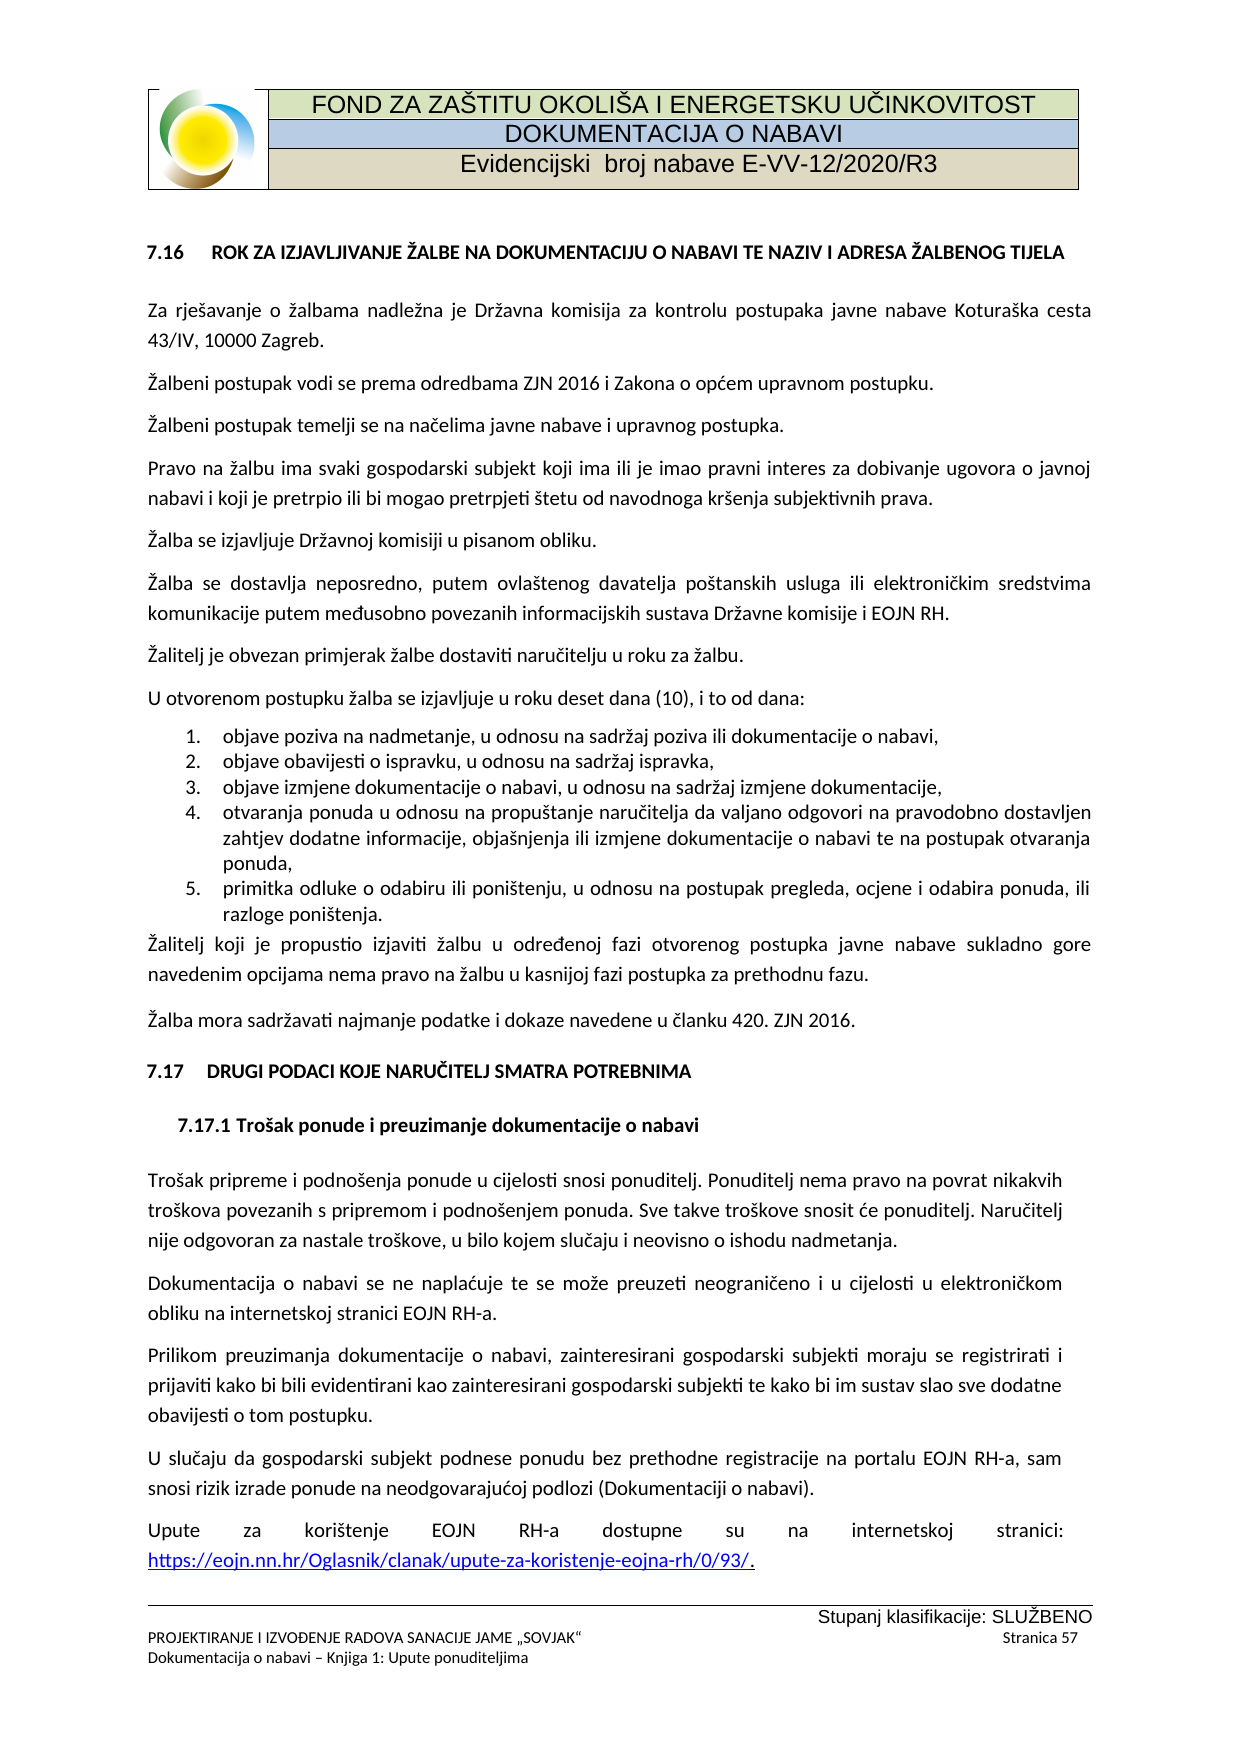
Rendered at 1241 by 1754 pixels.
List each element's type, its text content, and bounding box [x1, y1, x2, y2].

list primitka odluke o odabiru ili poništenju, u odnosu na postupak pregleda, ocjene i odabira ponuda, ili razloge poništenja. [185, 876, 1093, 926]
text Žalbeni postupak temelji se na načelima javne nabave i upravnog postupka. [148, 408, 1093, 438]
list objave izmjene dokumentacije o nabavi, u odnosu na sadržaj izmjene dokumentacije, [185, 774, 1093, 799]
text U otvorenom postupku žalba se izjavljuje u roku deset dana (10), i to od dana: [148, 681, 1093, 711]
text Upute za korištenje EOJN RH-a dostupne su na internetskoj stranici: https://eojn.nn.hr/Oglasnik/clanak/upute-za-koristenje-eojna-rh/0/93/. [148, 1513, 1064, 1573]
text Trošak pripreme i podnošenja ponude u cijelosti snosi ponuditelj. Ponuditelj nema pravo na povrat nikakvih troškova povezanih s pripremom i podnošenjem ponuda. Sve takve troškove snosit će ponuditelj. Naručitelj nije odgovoran za nastale troškove, u bilo kojem slučaju i neovisno o ishodu nadmetanja. [148, 1163, 1064, 1253]
text Pravo na žalbu ima svaki gospodarski subjekt koji ima ili je imao pravni interes za dobivanje ugovora o javnoj nabavi i koji je pretrpio ili bi mogao pretrpjeti štetu od navodnoga kršenja subjektivnih prava. [148, 451, 1093, 511]
text Žalitelj je obvezan primjerak žalbe dostaviti naručitelju u roku za žalbu. [148, 638, 1093, 668]
text U slučaju da gospodarski subjekt podnese ponudu bez prethodne registracije na portalu EOJN RH-a, sam snosi rizik izrade ponude na neodgovarajućoj podlozi (Dokumentaciji o nabavi). [148, 1440, 1064, 1500]
text Žalba mora sadržavati najmanje podatke i dokaze navedene u članku 420. ZJN 2016. [148, 1003, 1093, 1033]
text Dokumentacija o nabavi se ne naplaćuje te se može preuzeti neograničeno i u cijelosti u elektroničkom obliku na internetskoj stranici EOJN RH-a. [148, 1265, 1064, 1325]
list objave poziva na nadmetanje, u odnosu na sadržaj poziva ili dokumentacije o nabavi, [185, 723, 1093, 748]
text Prilikom preuzimanja dokumentacije o nabavi, zainteresirani gospodarski subjekti moraju se registrirati i prijaviti kako bi bili evidentirani kao zainteresirani gospodarski subjekti te kako bi im sustav slao sve dodatne obavijesti o tom postupku. [148, 1338, 1064, 1428]
list objave obavijesti o ispravku, u odnosu na sadržaj ispravka, [185, 748, 1093, 774]
picture [159, 89, 255, 189]
text Žalba se dostavlja neposredno, putem ovlaštenog davatelja poštanskih usluga ili elektroničkim sredstvima komunikacije putem međusobno povezanih informacijskih sustava Državne komisije i EOJN RH. [148, 566, 1093, 626]
subtitle Trošak ponude i preuzimanje dokumentacije o nabavi [177, 1112, 1093, 1138]
text Žalitelj koji je propustio izjaviti žalbu u određenoj fazi otvorenog postupka javne nabave sukladno gore navedenim opcijama nema pravo na žalbu u kasnijoj fazi postupka za prethodnu fazu. [148, 926, 1093, 986]
text Za rješavanje o žalbama nadležna je Državna komisija za kontrolu postupaka javne nabave Koturaška cesta 43/IV, 10000 Zagreb. [148, 293, 1093, 353]
list otvaranja ponuda u odnosu na propuštanje naručitelja da valjano odgovori na pravodobno dostavljen zahtjev dodatne informacije, objašnjenja ili izmjene dokumentacije o nabavi te na postupak otvaranja ponuda, [185, 799, 1093, 876]
text Žalba se izjavljuje Državnoj komisiji u pisanom obliku. [148, 523, 1093, 553]
subtitle Drugi podaci koje naručitelj smatra potrebnima [146, 1058, 1093, 1083]
text Žalbeni postupak vodi se prema odredbama ZJN 2016 i Zakona o općem upravnom postupku. [148, 366, 1093, 396]
subtitle Rok za izjavljivanje žalbe na dokumentaciju o nabavi te naziv i adresa žalbenog tijela [146, 239, 1093, 264]
